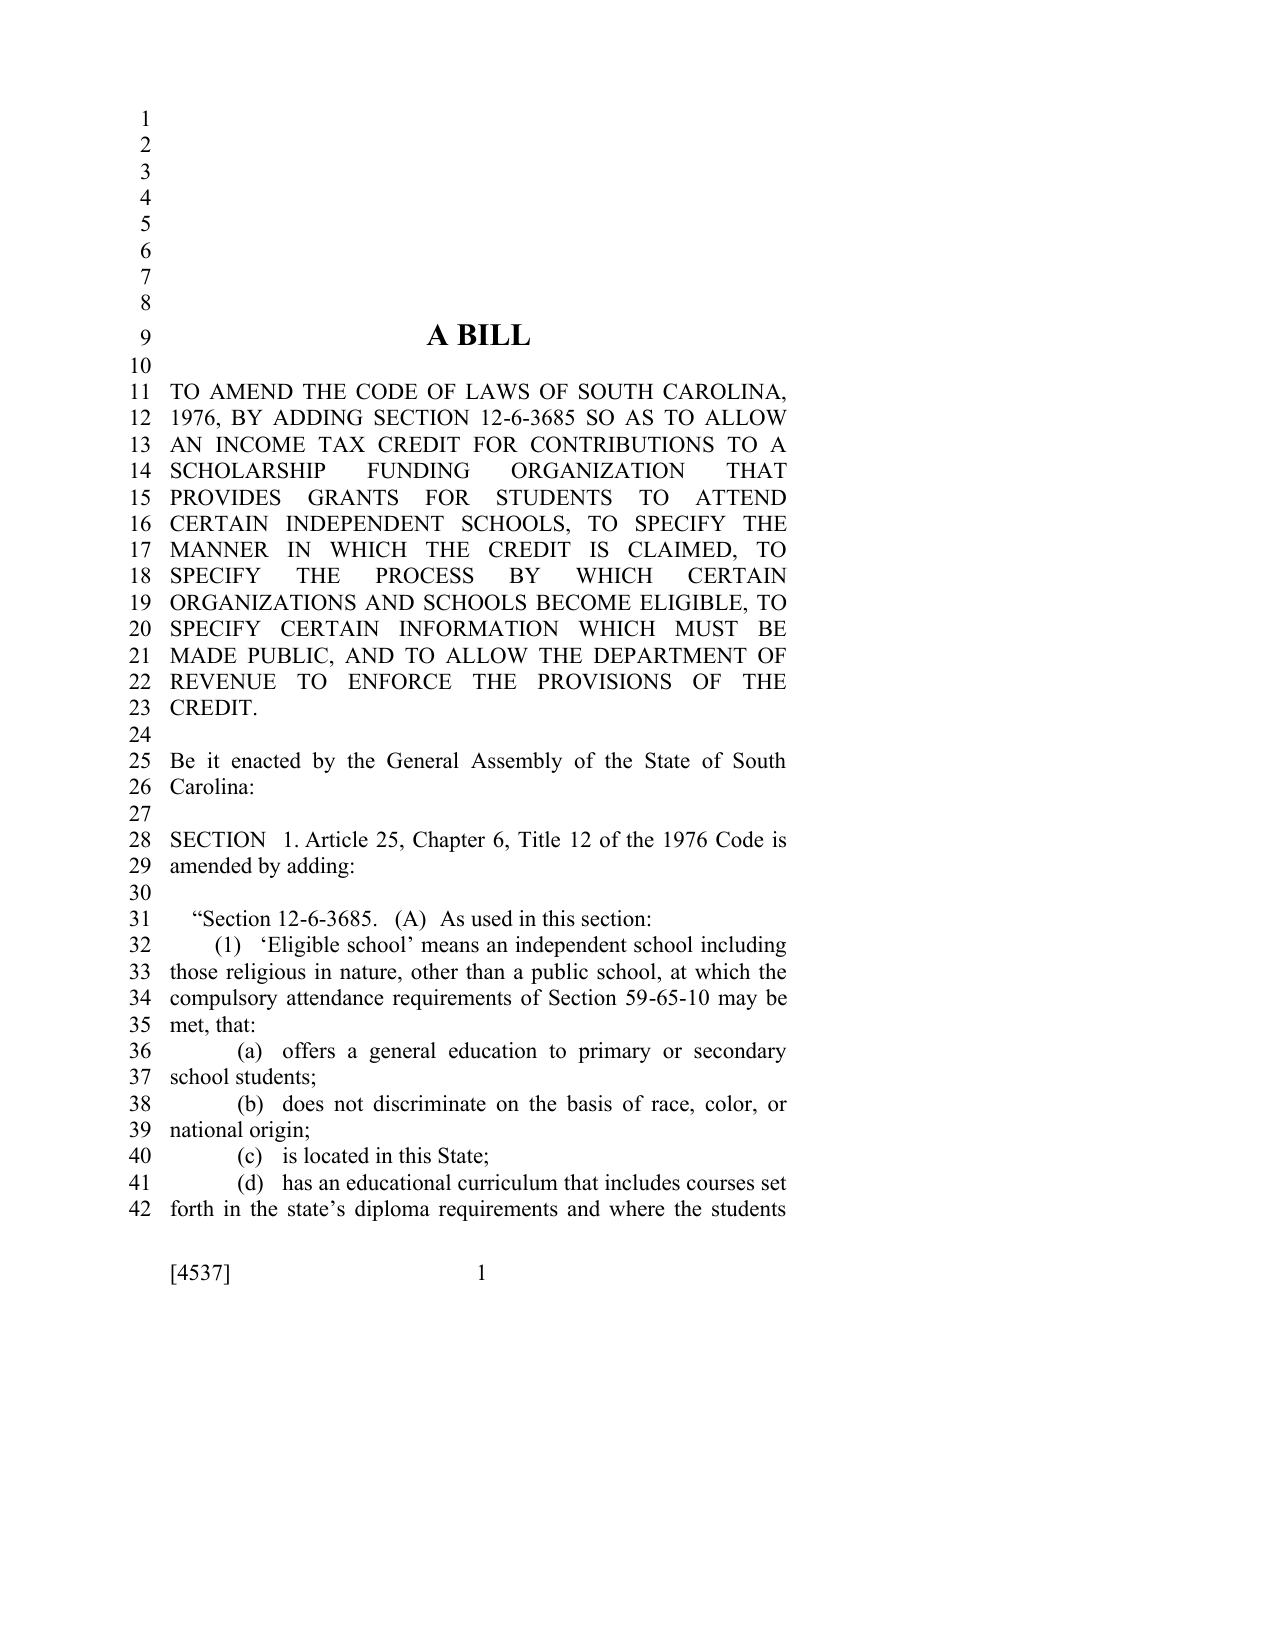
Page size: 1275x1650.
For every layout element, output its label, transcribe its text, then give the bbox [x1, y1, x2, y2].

text “Section 12-6-3685. (A) As used in this section: [169, 905, 787, 932]
text TO AMEND THE CODE OF LAWS OF SOUTH CAROLINA, 1976, BY ADDING SECTION 12-6-3685 SO AS TO ALLOW AN INCOME TAX CREDIT FOR CONTRIBUTIONS TO A SCHOLARSHIP FUNDING ORGANIZATION THAT PROVIDES GRANTS FOR STUDENTS TO ATTEND CERTAIN INDEPENDENT SCHOOLS, TO SPECIFY THE MANNER IN WHICH THE CREDIT IS CLAIMED, TO SPECIFY THE PROCESS BY WHICH CERTAIN ORGANIZATIONS AND SCHOOLS BECOME ELIGIBLE, TO SPECIFY CERTAIN INFORMATION WHICH MUST BE MADE PUBLIC, AND TO ALLOW THE DEPARTMENT OF REVENUE TO ENFORCE THE PROVISIONS OF THE CREDIT. [169, 378, 787, 721]
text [169, 1169, 787, 1221]
text (c) is located in this State; [169, 1142, 787, 1169]
text (b) does not discriminate on the basis of race, color, or national origin; [169, 1090, 787, 1142]
text SECTION 1. Article 25, Chapter 6, Title 12 of the 1976 Code is amended by adding: [169, 826, 787, 879]
text (1) ‘Eligible school’ means an independent school including those religious in nature, other than a public school, at which the compulsory attendance requirements of Section 59-65-10 may be met, that: [169, 932, 787, 1037]
text Be it enacted by the General Assembly of the State of South Carolina: [169, 747, 787, 800]
text (a) offers a general education to primary or secondary school students; [169, 1037, 787, 1090]
text A BILL [169, 316, 787, 352]
